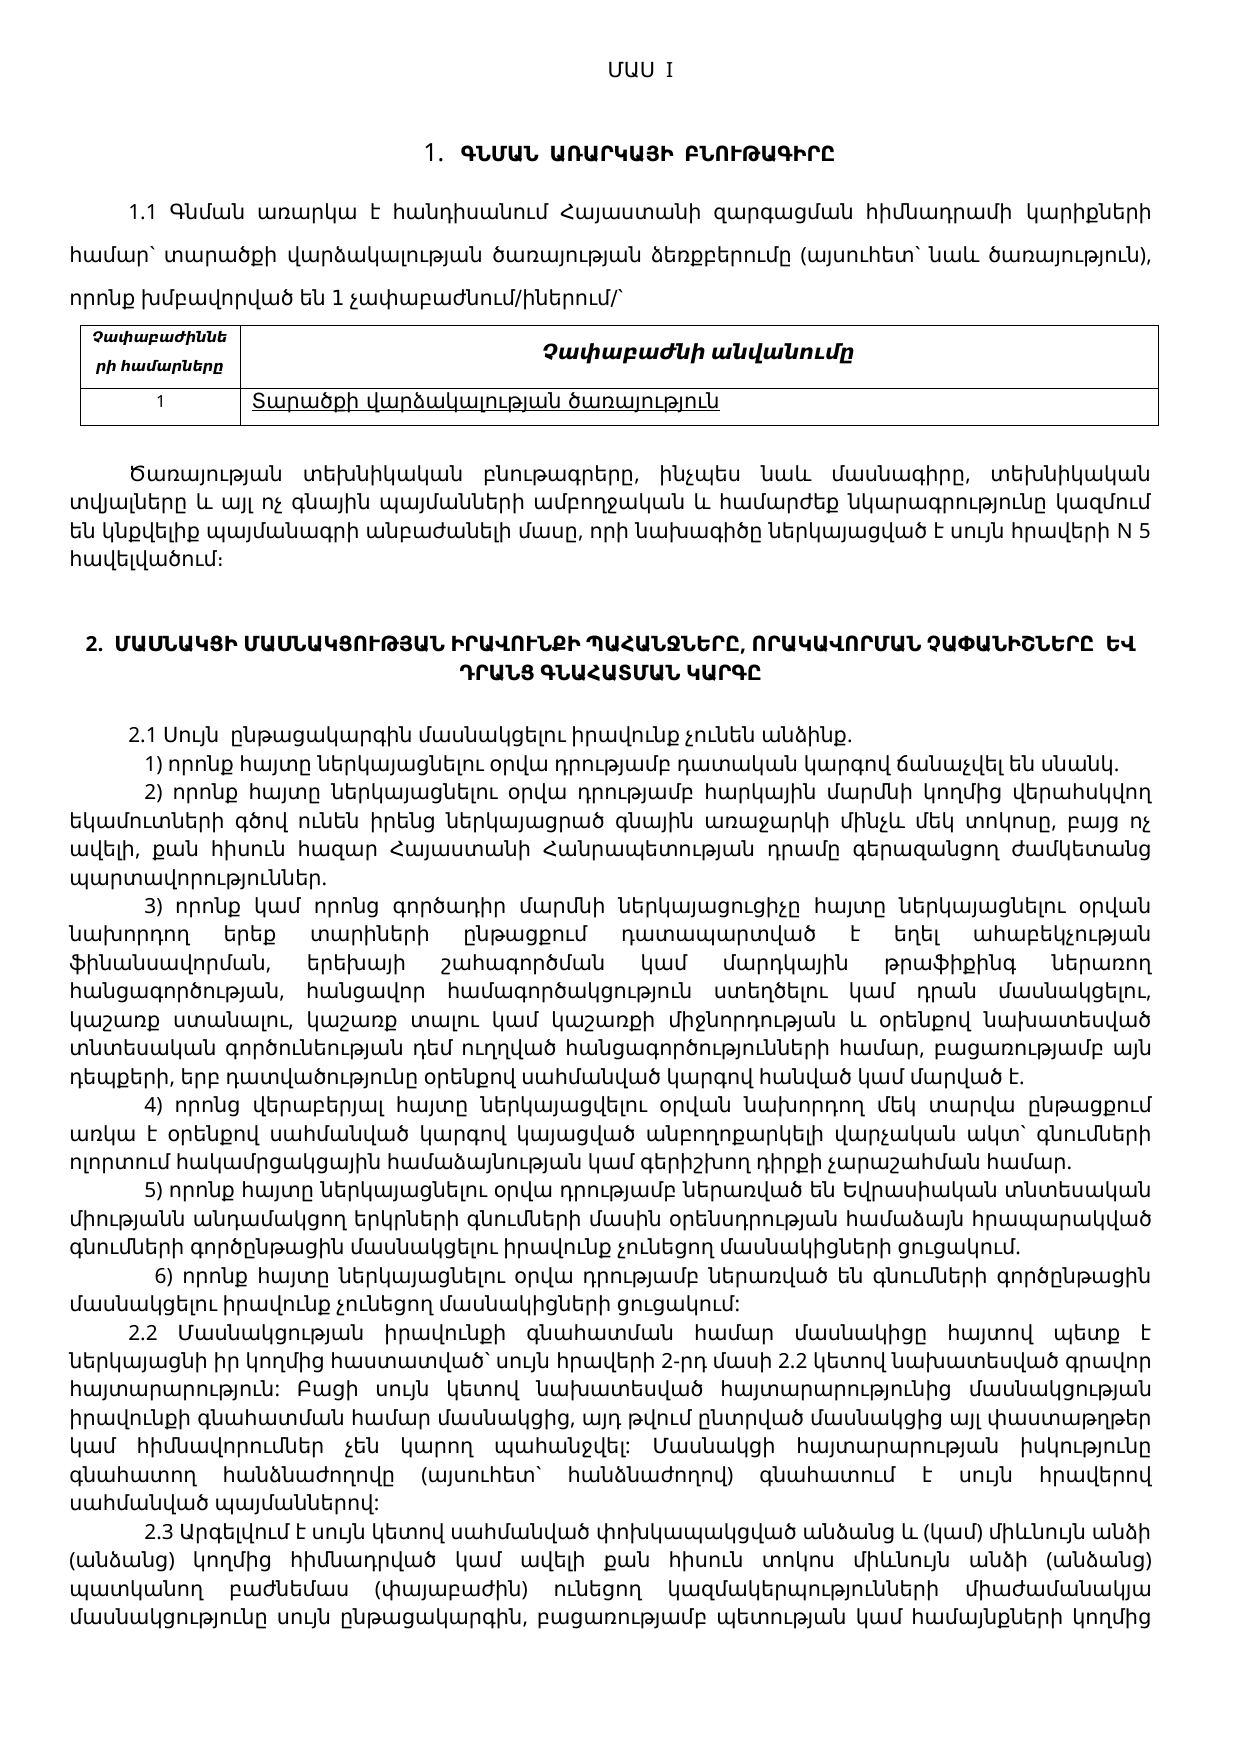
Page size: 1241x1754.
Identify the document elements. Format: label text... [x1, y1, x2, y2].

table_header Չափաբաժնի անվանումը [241, 326, 1158, 388]
text 5) որոնք հայտը ներկայացնելու օրվա դրությամբ ներառված են Եվրասիական տնտեսական միությանն անդամակցող երկրների գնումների մասին օրենսդրության համաձայն հրապարակված գնումների գործընթացին մասնակցելու իրավունք չունեցող մասնակիցների ցուցակում. [69, 1176, 1152, 1261]
table_header Չափաբաժինների համարները [81, 326, 240, 388]
list ԳՆՄԱՆ ԱՌԱՐԿԱՅԻ ԲՆՈՒԹԱԳԻՐԸ [107, 135, 1152, 169]
text Ծառայության տեխնիկական բնութագրերը, ինչպես նաև մասնագիրը, տեխնիկական տվյալները և այլ ոչ գնային պայմանների ամբողջական և համարժեք նկարագրությունը կազմում են կնքվելիք պայմանագրի անբաժանելի մասը, որի նախագիծը ներկայացված է սույն հրավերի N 5 հավելվածում։ [69, 459, 1152, 573]
text 4) որոնց վերաբերյալ հայտը ներկայացվելու օրվան նախորդող մեկ տարվա ընթացքում առկա է օրենքով սահմանված կարգով կայացված անբողոքարկելի վարչական ակտ` գնումների ոլորտում հակամրցակցային համաձայնության կամ գերիշխող դիրքի չարաշահման համար. [69, 1090, 1152, 1176]
text 2) որոնք հայտը ներկայացնելու օրվա դրությամբ հարկային մարմնի կողմից վերահսկվող եկամուտների գծով ունեն իրենց ներկայացրած գնային առաջարկի մինչև մեկ տոկոսը, բայց ոչ ավելի, քան հիսուն հազար Հայաստանի Հանրապետության դրամը գերազանցող ժամկետանց պարտավորություններ. [69, 777, 1152, 891]
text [69, 1517, 1152, 1631]
subtitle 1.1 Գնման առարկա է հանդիսանում Հայաստանի զարգացման հիմնադրամի կարիքների համար` տարածքի վարձակալության ծառայության ձեռքբերումը (այսուհետ` նաև ծառայություն), որոնք խմբավորված են 1 չափաբաժնում/իներում/` [69, 197, 1152, 311]
text 2.2 Մասնակցության իրավունքի գնահատման համար մասնակիցը հայտով պետք է ներկայացնի իր կողմից հաստատված` սույն հրավերի 2-րդ մասի 2.2 կետով նախատեսված գրավոր հայտարարություն: Բացի սույն կետով նախատեսված հայտարարությունից մասնակցության իրավունքի գնահատման համար մասնակցից, այդ թվում ընտրված մասնակցից այլ փաստաթղթեր կամ հիմնավորումներ չեն կարող պահանջվել: Մասնակցի հայտարարության իսկությունը գնահատող հանձնաժողովը (այսուհետ` հանձնաժողով) գնահատում է սույն հրավերով սահմանված պայմաններով: [69, 1318, 1152, 1517]
text 3) որոնք կամ որոնց գործադիր մարմնի ներկայացուցիչը հայտը ներկայացնելու օրվան նախորդող երեք տարիների ընթացքում դատապարտված է եղել ահաբեկչության ֆինանսավորման, երեխայի շահագործման կամ մարդկային թրաֆիքինգ ներառող հանցագործության, հանցավոր համագործակցություն ստեղծելու կամ դրան մասնակցելու, կաշառք ստանալու, կաշառք տալու կամ կաշառքի միջնորդության և օրենքով նախատեսված տնտեսական գործունեության դեմ ուղղված հանցագործությունների համար, բացառությամբ այն դեպքերի, երբ դատվածությունը օրենքով սահմանված կարգով հանված կամ մարված է. [69, 891, 1152, 1090]
text 2. ՄԱՍՆԱԿՑԻ ՄԱՍՆԱԿՑՈՒԹՅԱՆ ԻՐԱՎՈՒՆՔԻ ՊԱՀԱՆՋՆԵՐԸ, ՈՐԱԿԱՎՈՐՄԱՆ ՉԱՓԱՆԻՇՆԵՐԸ ԵՎ ԴՐԱՆՑ ԳՆԱՀԱՏՄԱՆ ԿԱՐԳԸ [69, 629, 1152, 686]
text 2.1 Սույն ընթացակարգին մասնակցելու իրավունք չունեն անձինք. [69, 721, 1152, 749]
text 6) որոնք հայտը ներկայացնելու օրվա դրությամբ ներառված են գնումների գործընթացին մասնակցելու իրավունք չունեցող մասնակիցների ցուցակում: [69, 1261, 1152, 1318]
text ՄԱՍ I [69, 56, 1152, 84]
text 1) որոնք հայտը ներկայացնելու օրվա դրությամբ դատական կարգով ճանաչվել են սնանկ. [69, 749, 1152, 777]
table_cell 1 [81, 389, 240, 425]
table_cell Տարածքի վարձակալության ծառայություն [241, 389, 1158, 425]
